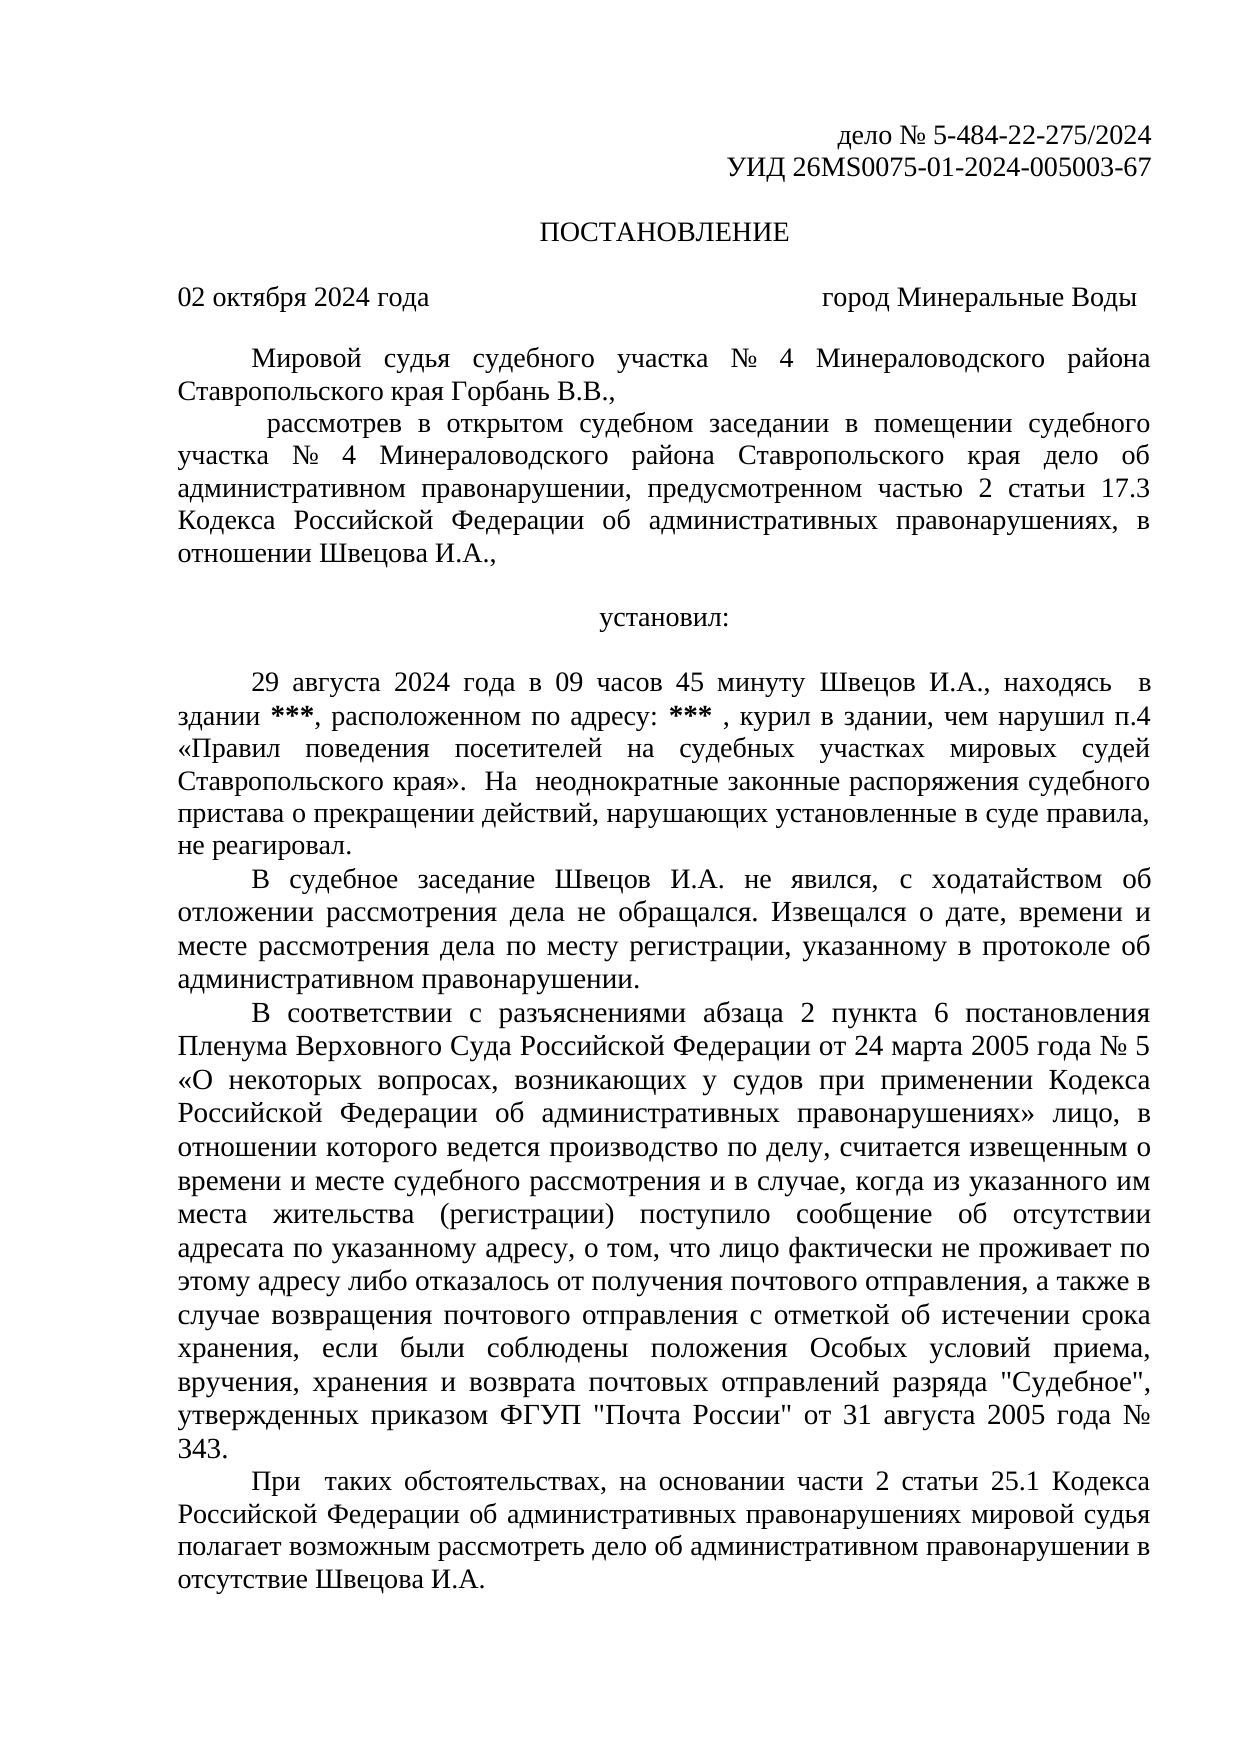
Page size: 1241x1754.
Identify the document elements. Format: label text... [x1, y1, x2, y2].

text 02 октября 2024 года город Минеральные Воды [177, 280, 1152, 312]
text рассмотрев в открытом судебном заседании в помещении судебного участка № 4 Минераловодского района Ставропольского края дело об административном правонарушении, предусмотренном частью 2 статьи 17.3 Кодекса Российской Федерации об административных правонарушениях, в отношении Швецова И.А., [177, 406, 1152, 568]
text В соответствии с разъяснениями абзаца 2 пункта 6 постановления Пленума Верховного Суда Российской Федерации от 24 марта 2005 года № 5 «О некоторых вопросах, возникающих у судов при применении Кодекса Российской Федерации об административных правонарушениях» лицо, в отношении которого ведется производство по делу, считается извещенным о времени и месте судебного рассмотрения и в случае, когда из указанного им места жительства (регистрации) поступило сообщение об отсутствии адресата по указанному адресу, о том, что лицо фактически не проживает по этому адресу либо отказалось от получения почтового отправления, а также в случае возвращения почтового отправления с отметкой об истечении срока хранения, если были соблюдены положения Особых условий приема, вручения, хранения и возврата почтовых отправлений разряда "Судебное", утвержденных приказом ФГУП "Почта России" от 31 августа 2005 года № 343. [177, 995, 1152, 1464]
text Мировой судья судебного участка № 4 Минераловодского района Ставропольского края Горбань В.В., [177, 341, 1152, 406]
title дело № 5-484-22-275/2024 [177, 118, 1152, 151]
title УИД 26MS0075-01-2024-005003-67 [177, 151, 1152, 183]
title ПОСТАНОВЛЕНИЕ [177, 215, 1152, 248]
text При таких обстоятельствах, на основании части 2 статьи 25.1 Кодекса Российской Федерации об административных правонарушениях мировой судья полагает возможным рассмотреть дело об административном правонарушении в отсутствие Швецова И.А. [177, 1464, 1152, 1594]
title 29 августа 2024 года в 09 часов 45 минуту Швецов И.А., находясь в здании ***, расположенном по адресу: *** , курил в здании, чем нарушил п.4 «Правил поведения посетителей на судебных участках мировых судей Ставропольского края». На неоднократные законные распоряжения судебного пристава о прекращении действий, нарушающих установленные в суде правила, не реагировал. [177, 665, 1152, 861]
text В судебное заседание Швецов И.А. не явился, с ходатайством об отложении рассмотрения дела не обращался. Извещался о дате, времени и месте рассмотрения дела по месту регистрации, указанному в протоколе об административном правонарушении. [177, 861, 1152, 995]
text установил: [177, 600, 1152, 633]
